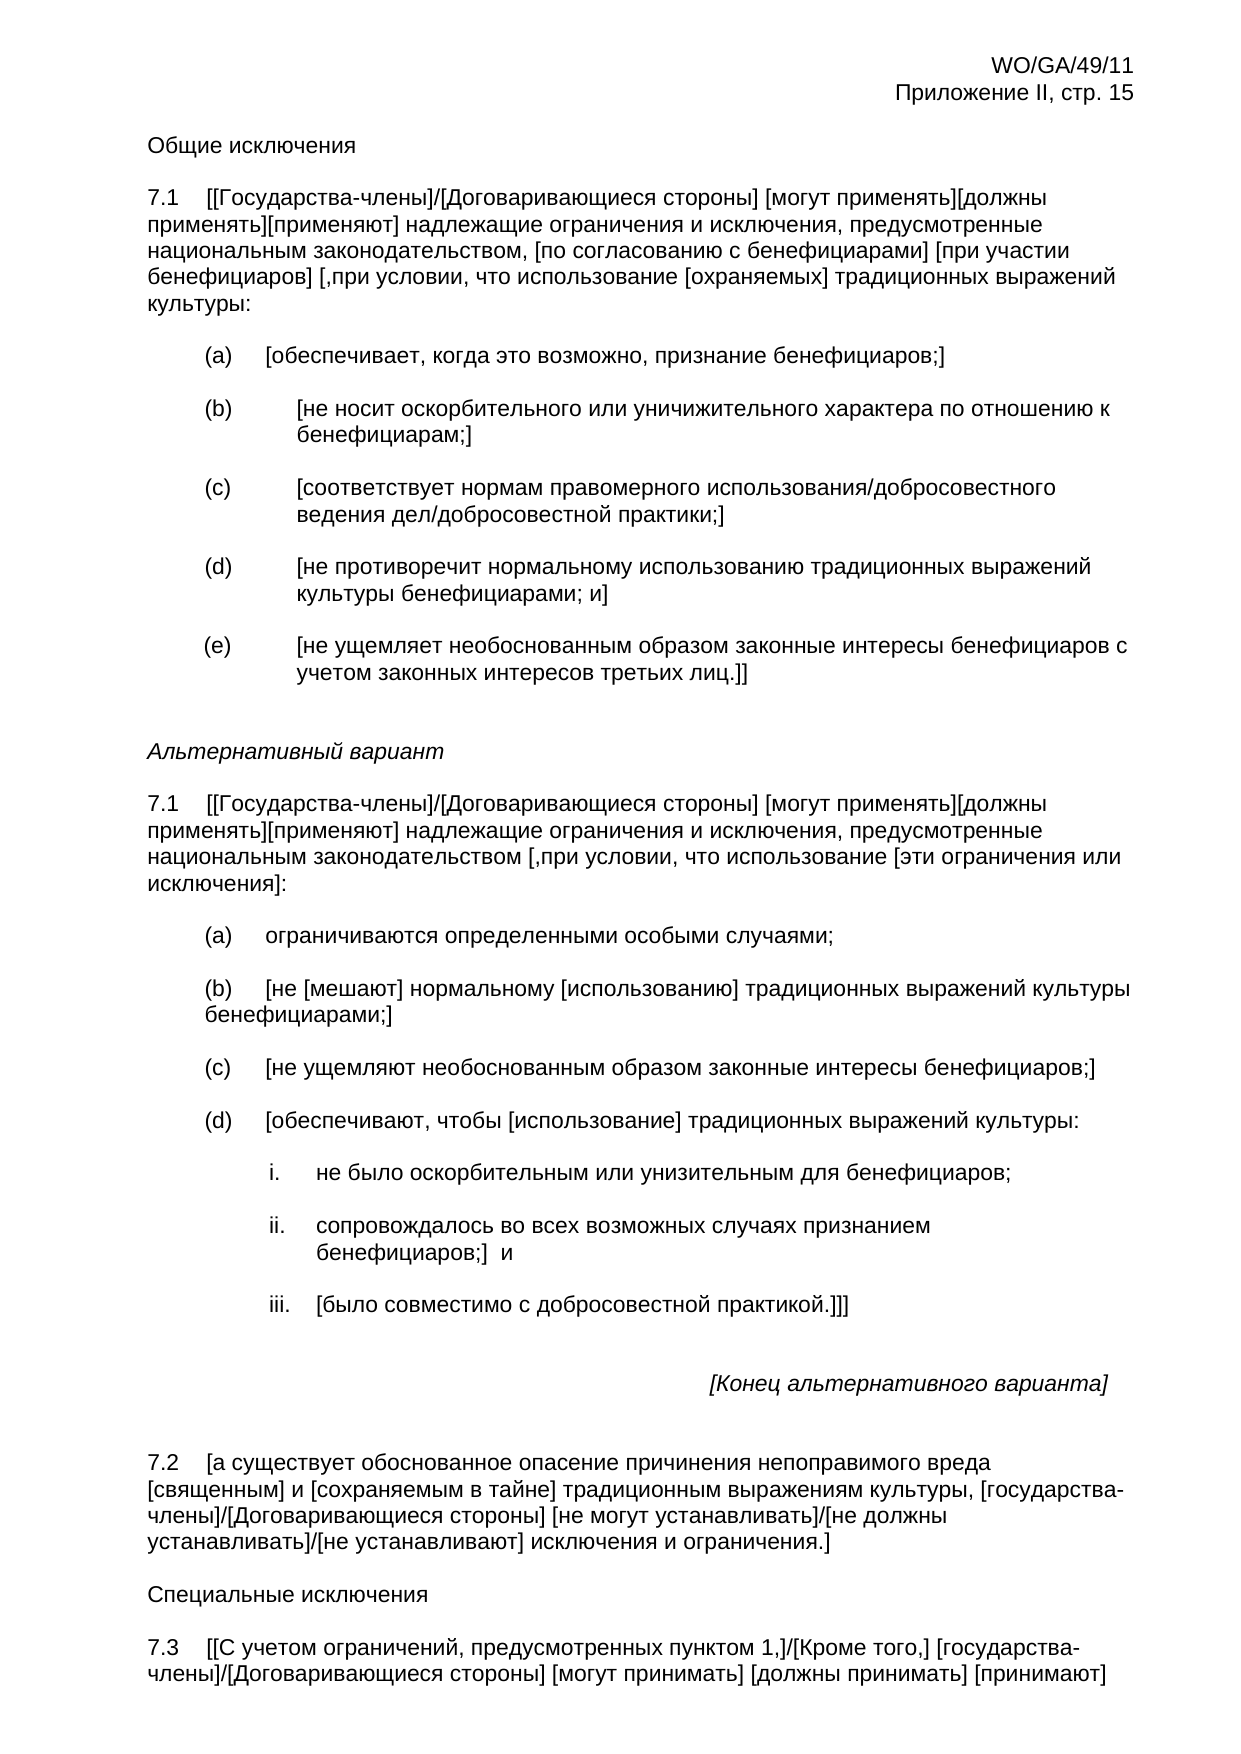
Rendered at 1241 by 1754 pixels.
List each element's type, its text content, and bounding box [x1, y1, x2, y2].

text Специальные исключения [147, 1581, 1134, 1607]
text (b) [не носит оскорбительного или уничижительного характера по отношению к бенефициарам;] [204, 395, 1134, 448]
text i. не было оскорбительным или унизительным для бенефициаров; [269, 1159, 1134, 1186]
text iii. [было совместимо с добросовестной практикой.]]] [269, 1291, 1134, 1317]
text (d) [не противоречит нормальному использованию традиционных выражений культуры бенефициарами; и] [204, 553, 1134, 606]
text (a) [обеспечивает, когда это возможно, признание бенефициаров;] [204, 342, 1134, 369]
text (a) ограничиваются определенными особыми случаями; [204, 922, 1134, 948]
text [147, 1634, 1134, 1686]
text (d) [обеспечивают, чтобы [использование] традиционных выражений культуры: [204, 1107, 1134, 1133]
text 7.1 [[Государства-члены]/[Договаривающиеся стороны] [могут применять][должны применять][применяют] надлежащие ограничения и исключения, предусмотренные национальным законодательством [,при условии, что использование [эти ограничения или исключения]: [147, 790, 1134, 896]
text ii. сопровождалось во всех возможных случаях признанием бенефициаров;] и [269, 1212, 1134, 1265]
text Общие исключения [147, 132, 1134, 158]
text (c) [соответствует нормам правомерного использования/добросовестного ведения дел/добросовестной практики;] [204, 474, 1134, 527]
text (e) [не ущемляет необоснованным образом законные интересы бенефициаров с учетом законных интересов третьих лиц.]] [203, 632, 1134, 685]
text Альтернативный вариант [147, 738, 1134, 764]
text 7.1 [[Государства-члены]/[Договаривающиеся стороны] [могут применять][должны применять][применяют] надлежащие ограничения и исключения, предусмотренные национальным законодательством, [по согласованию с бенефициарами] [при участии бенефициаров] [,при условии, что использование [охраняемых] традиционных выражений культуры: [147, 184, 1134, 316]
text (b) [не [мешают] нормальному [использованию] традиционных выражений культуры бенефициарами;] [204, 975, 1134, 1028]
text 7.2 [а существует обоснованное опасение причинения непоправимого вреда [священным] и [сохраняемым в тайне] традиционным выражениям культуры, [государства-члены]/[Договаривающиеся стороны] [не могут устанавливать]/[не должны устанавливать]/[не устанавливают] исключения и ограничения.] [147, 1449, 1134, 1555]
text [Конец альтернативного варианта] [709, 1370, 1134, 1397]
text (c) [не ущемляют необоснованным образом законные интересы бенефициаров;] [204, 1054, 1134, 1080]
